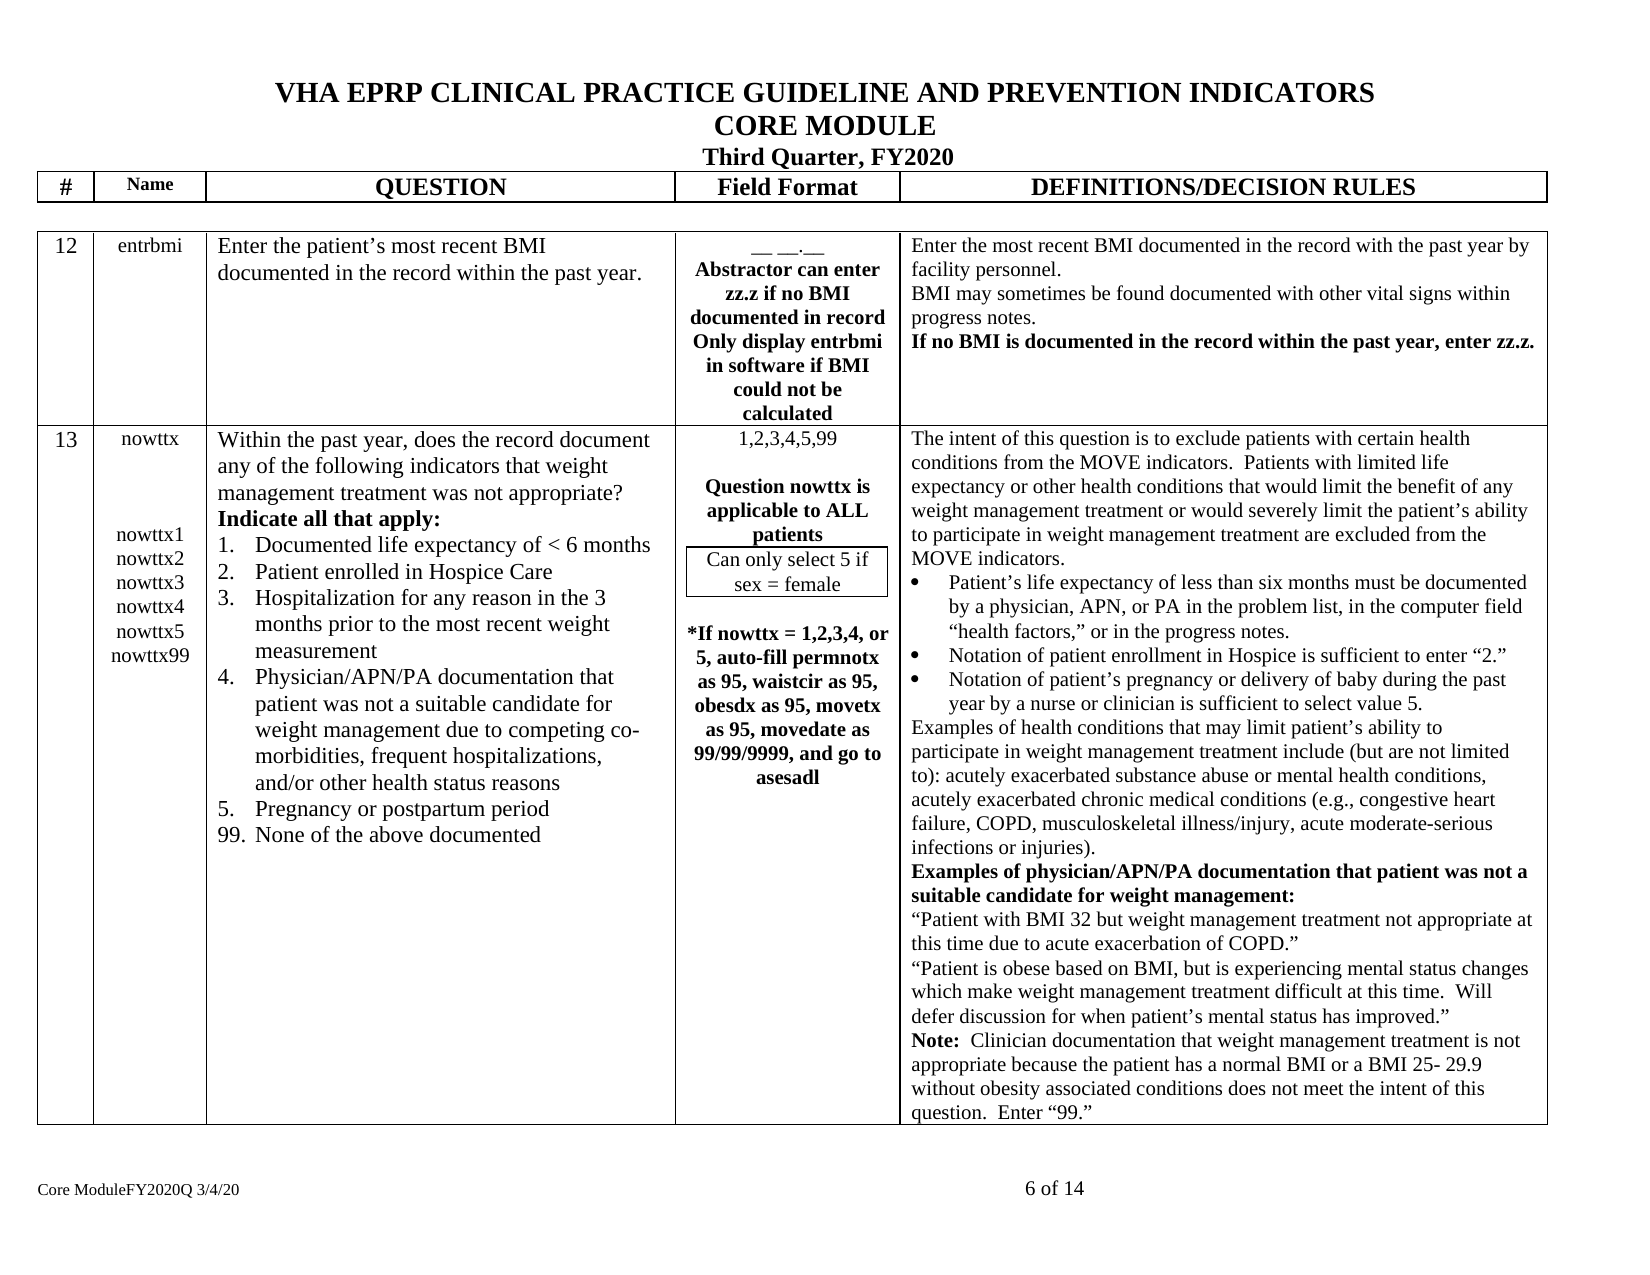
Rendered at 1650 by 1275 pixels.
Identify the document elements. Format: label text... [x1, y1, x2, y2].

table_cell entrbmi [94, 232, 206, 425]
table_cell 13 [38, 426, 93, 1124]
table_cell The intent of this question is to exclude patients with certain health conditions from the MOVE indicators. Patients with limited life expectancy or other health conditions that would limit the benefit of any weight management treatment or would severely limit the patient’s ability to participate in weight management treatment are excluded from the MOVE indicators. Patient’s life expectancy of less than six months must be documented by a physician, APN, or PA in the problem list, in the computer field “health factors,” or in the progress notes. Notation of patient enrollment in Hospice is sufficient to enter “2.” Notation of patient’s pregnancy or delivery of baby during the past year by a nurse or clinician is sufficient to select value 5. Examples of health conditions that may limit patient’s ability to participate in weight management treatment include (but are not limited to): acutely exacerbated substance abuse or mental health conditions, acutely exacerbated chronic medical conditions (e.g., congestive heart failure, COPD, musculoskeletal illness/injury, acute moderate-serious infections or injuries). Examples of physician/APN/PA documentation that patient was not a suitable candidate for weight management: “Patient with BMI 32 but weight management treatment not appropriate at this time due to acute exacerbation of COPD.” “Patient is obese based on BMI, but is experiencing mental status changes which make weight management treatment difficult at this time. Will defer discussion for when patient’s mental status has improved.” Note: Clinician documentation that weight management treatment is not appropriate because the patient has a normal BMI or a BMI 25- 29.9 without obesity associated conditions does not meet the intent of this question. Enter “99.” [901, 426, 1547, 1124]
table_cell __ __.__ Abstractor can enter zz.z if no BMI documented in record Only display entrbmi in software if BMI could not be calculated [676, 232, 900, 425]
table_cell 12 [38, 232, 93, 425]
table_cell Within the past year, does the record document any of the following indicators that weight management treatment was not appropriate? Indicate all that apply: Documented life expectancy of < 6 months Patient enrolled in Hospice Care Hospitalization for any reason in the 3 months prior to the most recent weight measurement Physician/APN/PA documentation that patient was not a suitable candidate for weight management due to competing co-morbidities, frequent hospitalizations, and/or other health status reasons Pregnancy or postpartum period None of the above documented [207, 426, 675, 1124]
table_cell Enter the most recent BMI documented in the record with the past year by facility personnel. BMI may sometimes be found documented with other vital signs within progress notes. If no BMI is documented in the record within the past year, enter zz.z. [901, 232, 1547, 425]
table_cell 1,2,3,4,5,99 Question nowttx is applicable to ALL patients *If nowttx = 1,2,3,4, or 5, auto-fill permnotx as 95, waistcir as 95, obesdx as 95, movetx as 95, movedate as 99/99/9999, and go to asesadl [676, 426, 899, 1124]
table_cell nowttx nowttx1 nowttx2 nowttx3 nowttx4 nowttx5 nowttx99 [94, 426, 206, 1124]
table_cell Enter the patient’s most recent BMI documented in the record within the past year. [207, 232, 675, 425]
